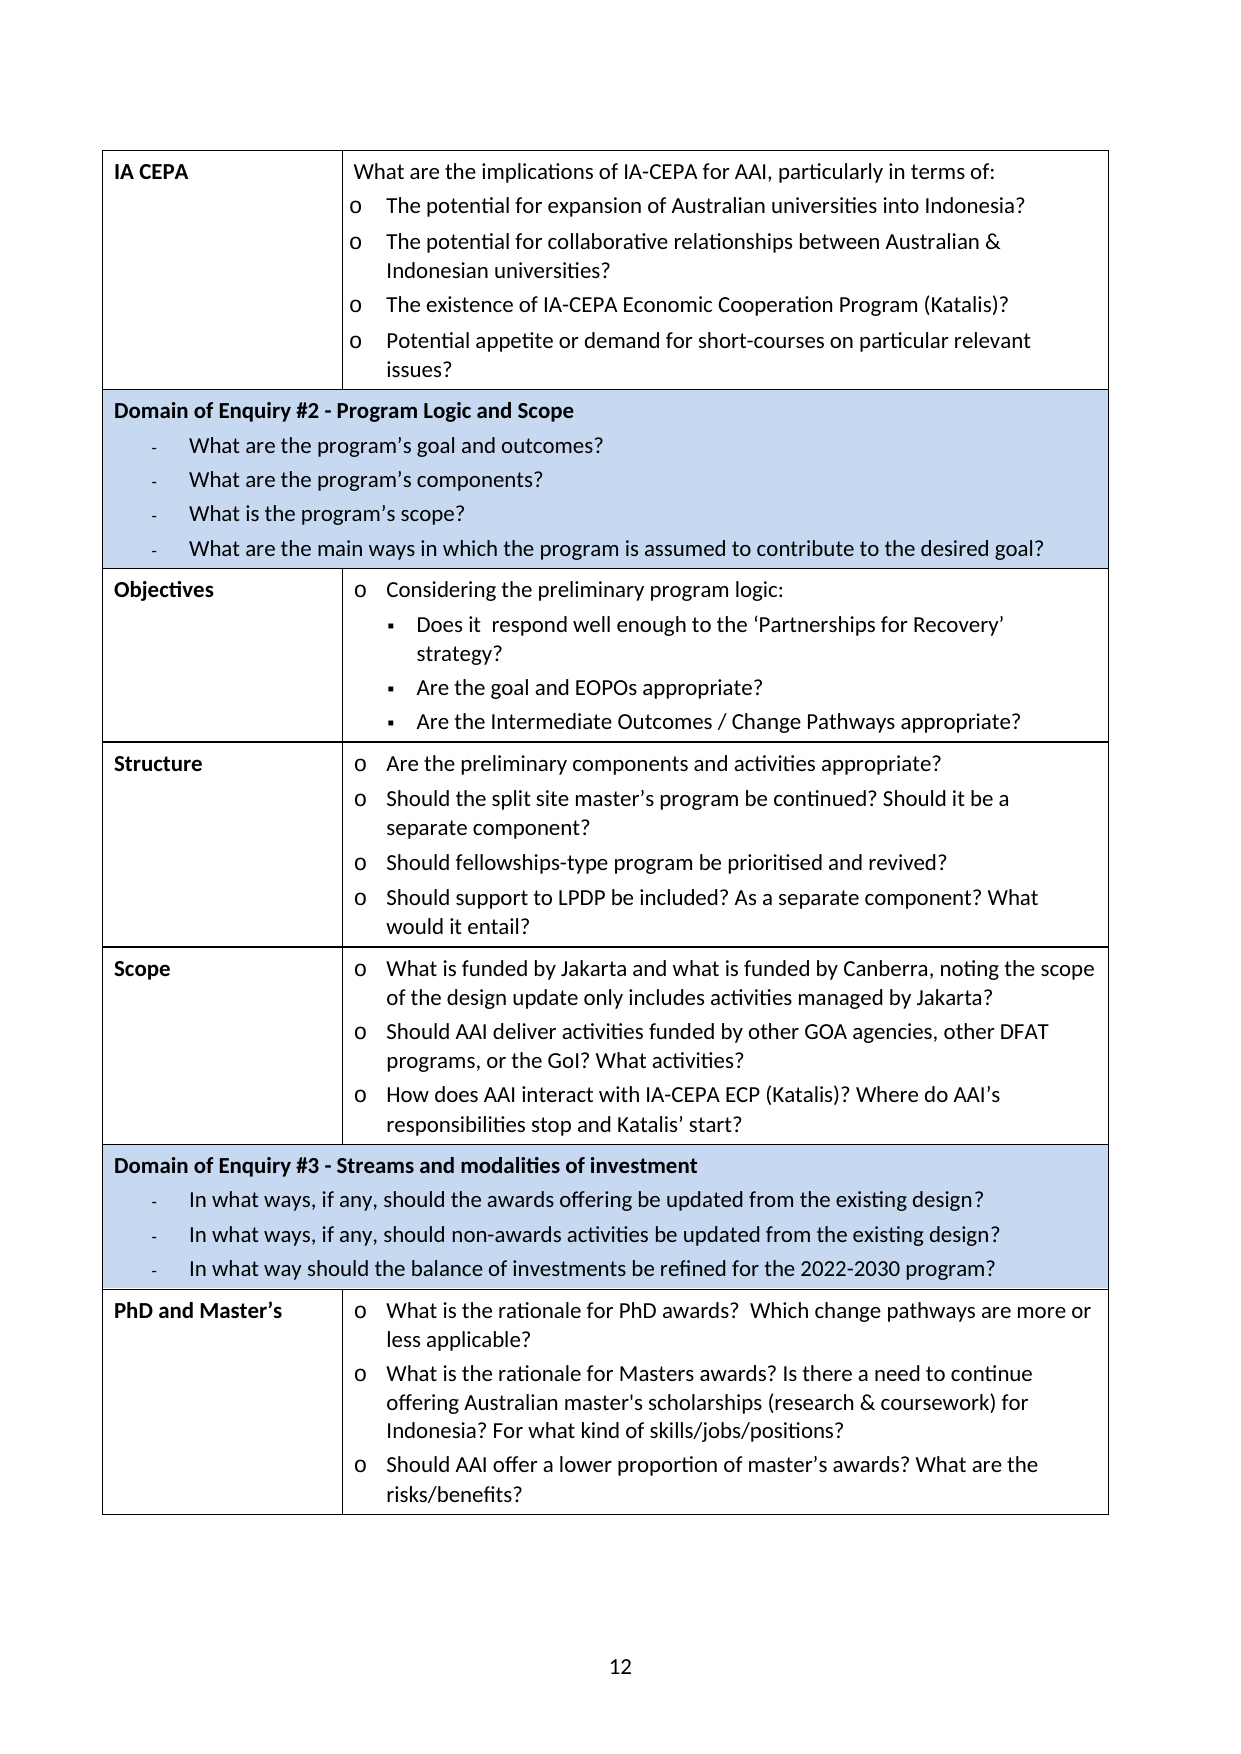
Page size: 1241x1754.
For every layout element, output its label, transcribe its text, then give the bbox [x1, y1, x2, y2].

table_cell Domain of Enquiry #2 - Program Logic and Scope What are the program’s goal and outcomes? What are the program’s components? What is the program’s scope? What are the main ways in which the program is assumed to contribute to the desired goal? [103, 390, 1108, 568]
table_cell Considering the preliminary program logic: Does it respond well enough to the ‘Partnerships for Recovery’ strategy? Are the goal and EOPOs appropriate? Are the Intermediate Outcomes / Change Pathways appropriate? [343, 569, 1108, 741]
table_cell PhD and Master’s [103, 1290, 342, 1514]
table_cell What are the implications of IA-CEPA for AAI, particularly in terms of: The potential for expansion of Australian universities into Indonesia? The potential for collaborative relationships between Australian & Indonesian universities? The existence of IA-CEPA Economic Cooperation Program (Katalis)? Potential appetite or demand for short-courses on particular relevant issues? [343, 151, 1108, 389]
table_cell Objectives [103, 569, 342, 741]
table_cell Scope [103, 948, 342, 1144]
table_cell Domain of Enquiry #3 - Streams and modalities of investment In what ways, if any, should the awards offering be updated from the existing design? In what ways, if any, should non-awards activities be updated from the existing design? In what way should the balance of investments be refined for the 2022-2030 program? [103, 1145, 1108, 1288]
table_cell IA CEPA [103, 151, 342, 389]
table_cell What is the rationale for PhD awards? Which change pathways are more or less applicable? What is the rationale for Masters awards? Is there a need to continue offering Australian master's scholarships (research & coursework) for Indonesia? For what kind of skills/jobs/positions? Should AAI offer a lower proportion of master’s awards? What are the risks/benefits? [343, 1290, 1108, 1514]
table_cell Structure [103, 743, 342, 946]
table_cell What is funded by Jakarta and what is funded by Canberra, noting the scope of the design update only includes activities managed by Jakarta? Should AAI deliver activities funded by other GOA agencies, other DFAT programs, or the GoI? What activities? How does AAI interact with IA-CEPA ECP (Katalis)? Where do AAI’s responsibilities stop and Katalis’ start? [343, 948, 1108, 1144]
table_cell Are the preliminary components and activities appropriate? Should the split site master’s program be continued? Should it be a separate component? Should fellowships-type program be prioritised and revived? Should support to LPDP be included? As a separate component? What would it entail? [343, 743, 1108, 946]
